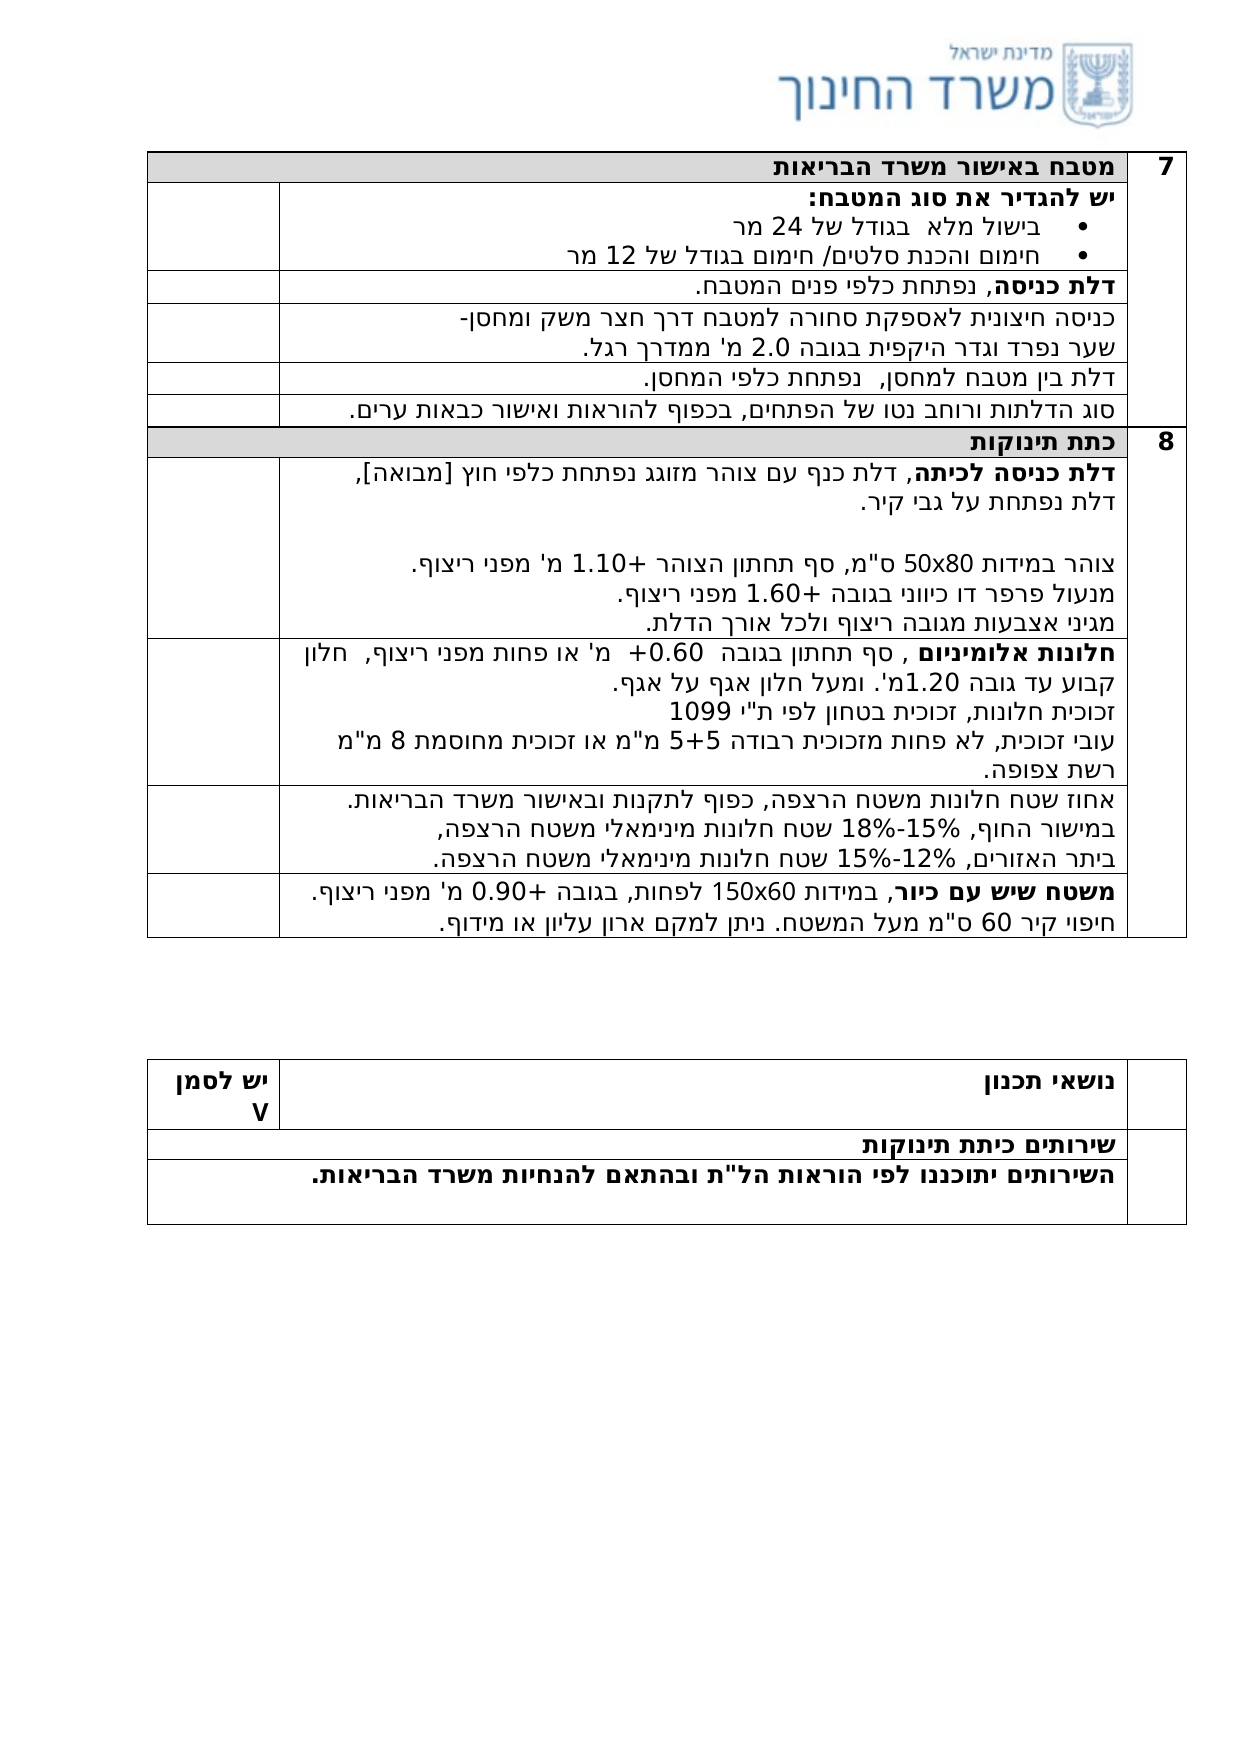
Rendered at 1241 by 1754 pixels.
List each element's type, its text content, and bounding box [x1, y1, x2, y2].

table_cell דלת כניסה, נפתחת כלפי פנים המטבח. [280, 271, 1127, 302]
picture [765, 29, 1152, 151]
table_cell כתת תינוקות [148, 428, 1127, 457]
table_header יש לסמן V [148, 1060, 279, 1129]
table_cell [148, 271, 279, 302]
table_cell [148, 458, 279, 638]
table_cell [148, 786, 279, 873]
table_cell 7 [1128, 153, 1186, 426]
table_cell יש להגדיר את סוג המטבח: בישול מלא בגודל של 24 מר חימום והכנת סלטים/ חימום בגודל של 12 מר [280, 183, 1127, 270]
table_cell השירותים יתוכננו לפי הוראות הל"ת ובהתאם להנחיות משרד הבריאות. [148, 1160, 1127, 1224]
table_cell משטח שיש עם כיור, במידות 150x60 לפחות, בגובה +0.90 מ' מפני ריצוף. חיפוי קיר 60 ס"מ מעל המשטח. ניתן למקם ארון עליון או מידוף. [280, 874, 1127, 937]
table_cell אחוז שטח חלונות משטח הרצפה, כפוף לתקנות ובאישור משרד הבריאות. במישור החוף, 15%-18% שטח חלונות מינימאלי משטח הרצפה, ביתר האזורים, 12%-15% שטח חלונות מינימאלי משטח הרצפה. [280, 786, 1127, 873]
table_header [1128, 1060, 1186, 1129]
table_cell [148, 304, 279, 362]
table_cell דלת בין מטבח למחסן, נפתחת כלפי המחסן. [280, 363, 1127, 394]
table_cell שירותים כיתת תינוקות [148, 1130, 1127, 1159]
table_cell כניסה חיצונית לאספקת סחורה למטבח דרך חצר משק ומחסן- שער נפרד וגדר היקפית בגובה 2.0 מ' ממדרך רגל. [280, 304, 1127, 362]
table_cell סוג הדלתות ורוחב נטו של הפתחים, בכפוף להוראות ואישור כבאות ערים. [280, 395, 1127, 426]
table_cell 8 [1128, 428, 1186, 937]
table_cell [1128, 1130, 1186, 1224]
table_cell [148, 183, 279, 270]
table_cell [148, 874, 279, 937]
table_cell דלת כניסה לכיתה, דלת כנף עם צוהר מזוגג נפתחת כלפי חוץ [מבואה], דלת נפתחת על גבי קיר. צוהר במידות 50x80 ס"מ, סף תחתון הצוהר +1.10 מ' מפני ריצוף. מנעול פרפר דו כיווני בגובה +1.60 מפני ריצוף. מגיני אצבעות מגובה ריצוף ולכל אורך הדלת. [280, 458, 1127, 638]
table_cell מטבח באישור משרד הבריאות [148, 153, 1127, 182]
table_header נושאי תכנון [280, 1060, 1127, 1129]
table_cell [148, 639, 279, 784]
table_cell חלונות אלומיניום , סף תחתון בגובה 0.60+ מ' או פחות מפני ריצוף, חלון קבוע עד גובה 1.20מ'. ומעל חלון אגף על אגף. זכוכית חלונות, זכוכית בטחון לפי ת"י 1099 עובי זכוכית, לא פחות מזכוכית רבודה 5+5 מ"מ או זכוכית מחוסמת 8 מ"מ רשת צפופה. [280, 639, 1127, 784]
table_cell [148, 363, 279, 394]
table_cell [148, 395, 279, 426]
